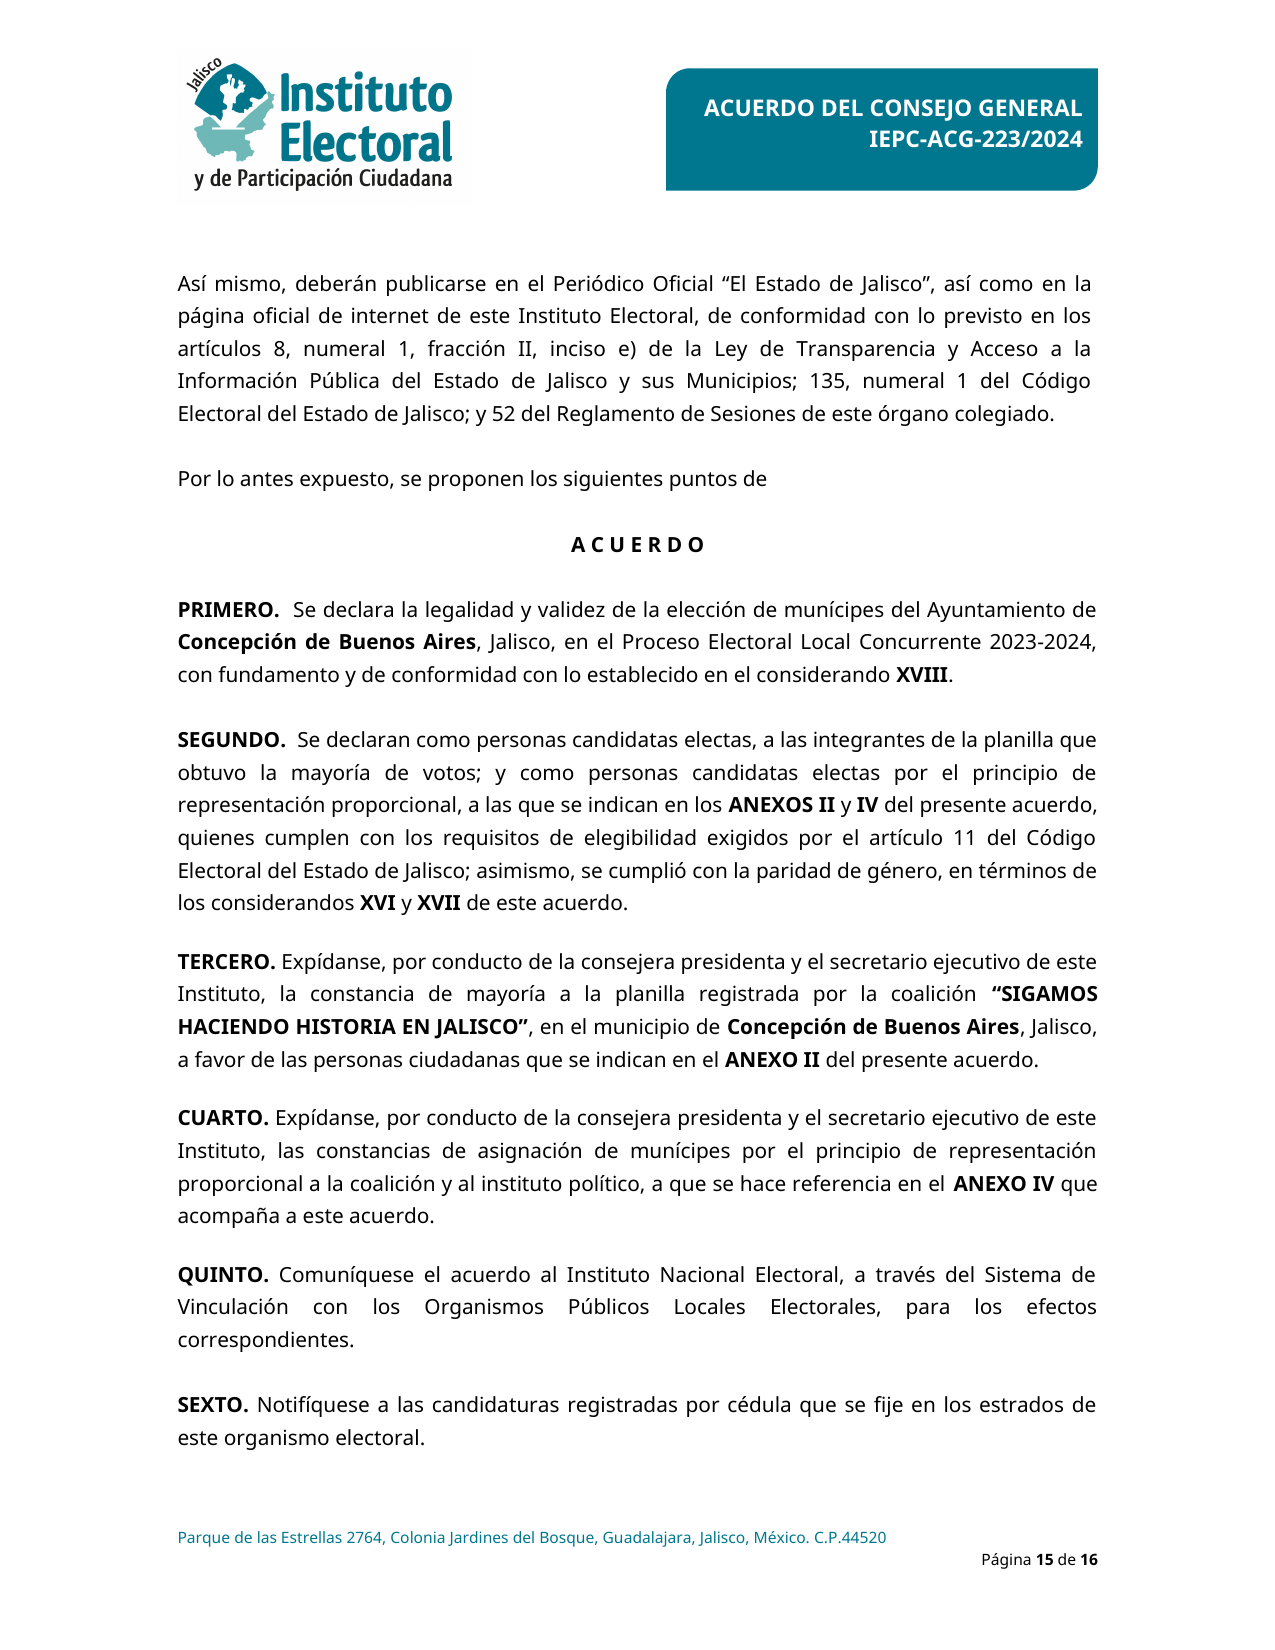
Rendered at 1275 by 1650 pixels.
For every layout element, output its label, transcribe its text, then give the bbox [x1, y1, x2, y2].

text Por lo antes expuesto, se proponen los siguientes puntos de [177, 464, 1098, 493]
text SEXTO. Notifíquese a las candidaturas registradas por cédula que se fije en los estrados de este organismo electoral. [177, 1390, 1098, 1451]
text A C U E R D O [177, 530, 1098, 558]
text Así mismo, deberán publicarse en el Periódico Oficial “El Estado de Jalisco”, así como en la página oficial de internet de este Instituto Electoral, de conformidad con lo previsto en los artículos 8, numeral 1, fracción II, inciso e) de la Ley de Transparencia y Acceso a la Información Pública del Estado de Jalisco y sus Municipios; 135, numeral 1 del Código Electoral del Estado de Jalisco; y 52 del Reglamento de Sesiones de este órgano colegiado. [177, 269, 1093, 428]
text TERCERO. Expídanse, por conducto de la consejera presidenta y el secretario ejecutivo de este Instituto, la constancia de mayoría a la planilla registrada por la coalición “SIGAMOS HACIENDO HISTORIA EN JALISCO”, en el municipio de Concepción de Buenos Aires, Jalisco, a favor de las personas ciudadanas que se indican en el ANEXO II del presente acuerdo. [177, 947, 1098, 1073]
text QUINTO. Comuníquese el acuerdo al Instituto Nacional Electoral, a través del Sistema de Vinculación con los Organismos Públicos Locales Electorales, para los efectos correspondientes. [177, 1260, 1098, 1353]
picture [177, 47, 473, 206]
text SEGUNDO. Se declaran como personas candidatas electas, a las integrantes de la planilla que obtuvo la mayoría de votos; y como personas candidatas electas por el principio de representación proporcional, a las que se indican en los ANEXOS II y IV del presente acuerdo, quienes cumplen con los requisitos de elegibilidad exigidos por el artículo 11 del Código Electoral del Estado de Jalisco; asimismo, se cumplió con la paridad de género, en términos de los considerandos XVI y XVII de este acuerdo. [177, 725, 1098, 917]
text PRIMERO. Se declara la legalidad y validez de la elección de munícipes del Ayuntamiento de Concepción de Buenos Aires, Jalisco, en el Proceso Electoral Local Concurrente 2023-2024, con fundamento y de conformidad con lo establecido en el considerando XVIII. [177, 595, 1098, 688]
text CUARTO. Expídanse, por conducto de la consejera presidenta y el secretario ejecutivo de este Instituto, las constancias de asignación de munícipes por el principio de representación proporcional a la coalición y al instituto político, a que se hace referencia en el ANEXO IV que acompaña a este acuerdo. [177, 1103, 1098, 1230]
